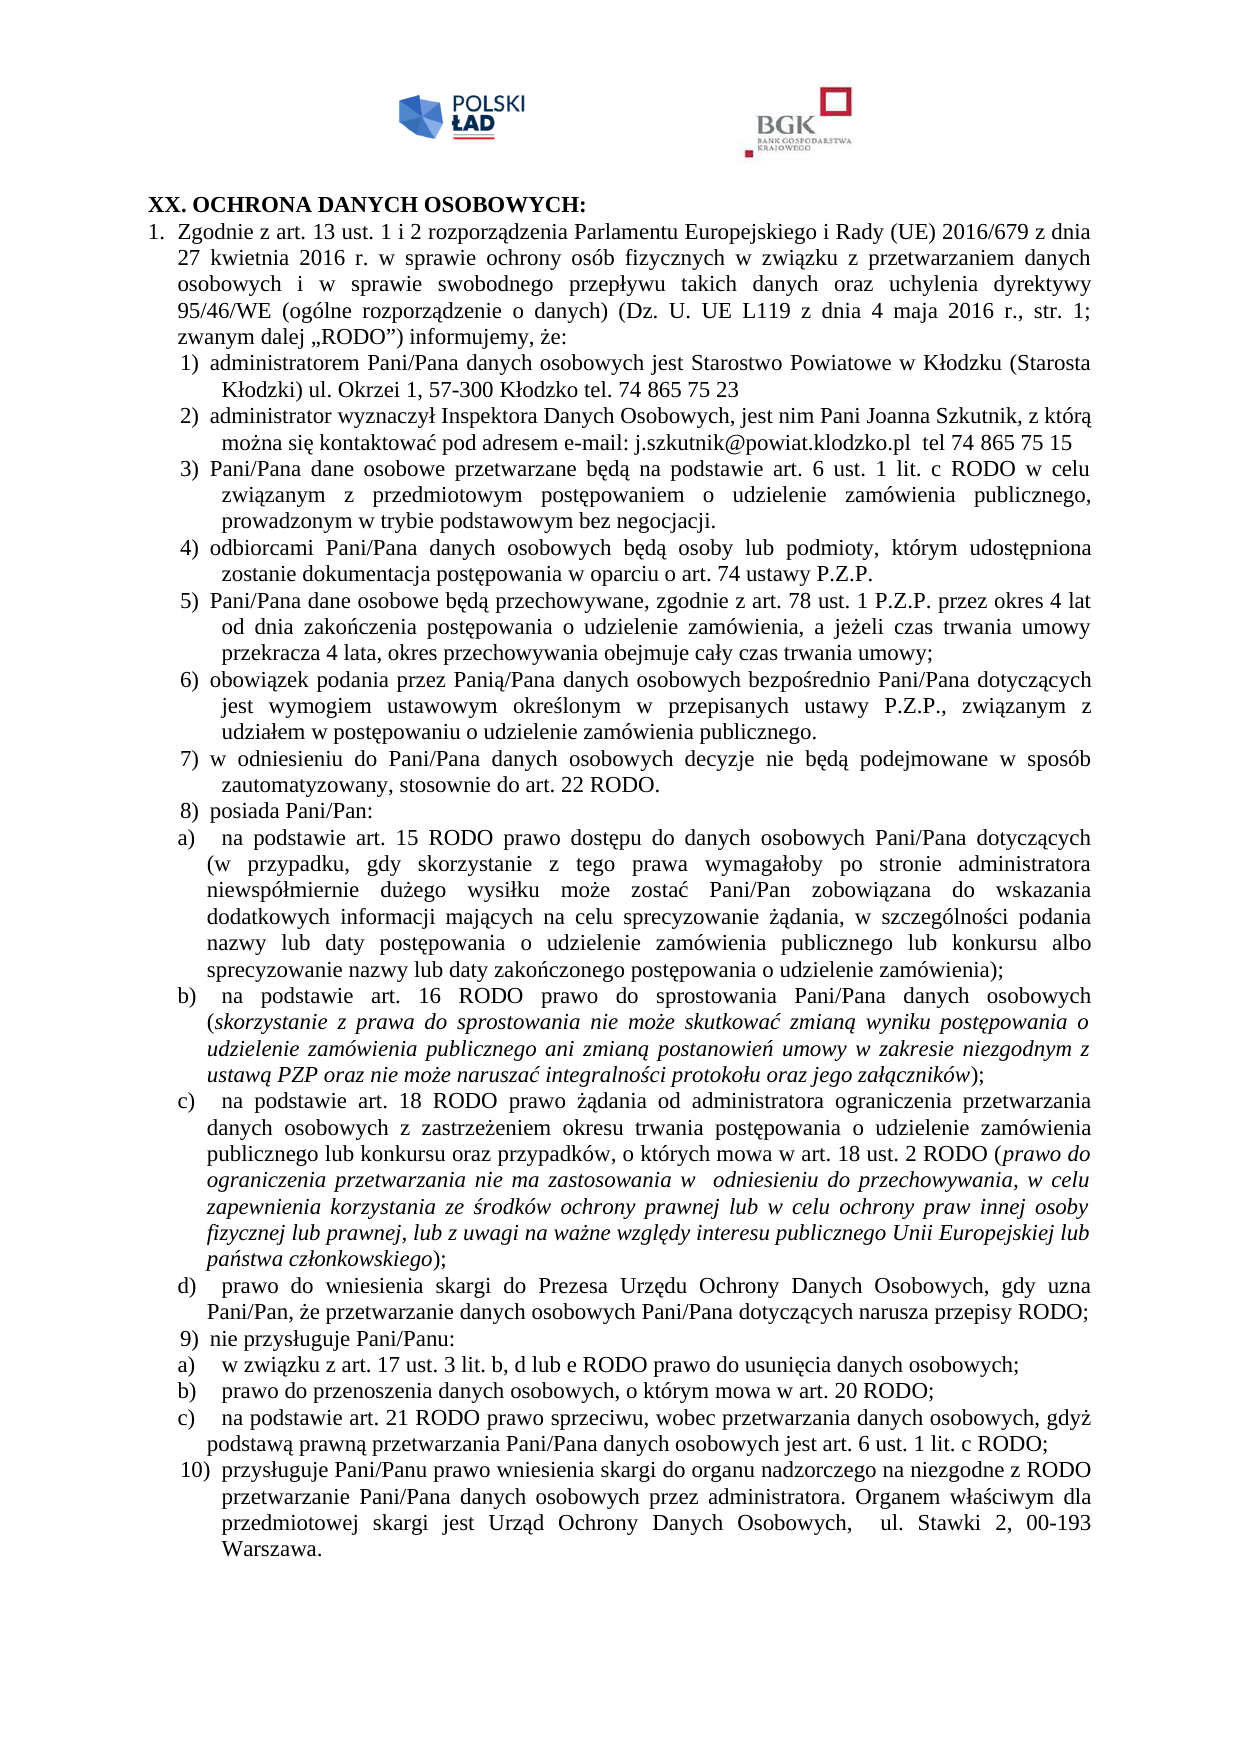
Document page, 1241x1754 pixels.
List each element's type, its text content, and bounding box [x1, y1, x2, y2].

list administrator wyznaczył Inspektora Danych Osobowych, jest nim Pani Joanna Szkutnik, z którą można się kontaktować pod adresem e-mail: j.szkutnik@powiat.klodzko.pl tel 74 865 75 15 [180, 402, 1093, 455]
list na podstawie art. 21 RODO prawo sprzeciwu, wobec przetwarzania danych osobowych, gdyż podstawą prawną przetwarzania Pani/Pana danych osobowych jest art. 6 ust. 1 lit. c RODO; [177, 1404, 1093, 1456]
list obowiązek podania przez Panią/Pana danych osobowych bezpośrednio Pani/Pana dotyczących jest wymogiem ustawowym określonym w przepisanych ustawy P.Z.P., związanym z udziałem w postępowaniu o udzielenie zamówienia publicznego. [180, 666, 1093, 745]
list prawo do wniesienia skargi do Prezesa Urzędu Ochrony Danych Osobowych, gdy uzna Pani/Pan, że przetwarzanie danych osobowych Pani/Pana dotyczących narusza przepisy RODO; [177, 1272, 1093, 1324]
list administratorem Pani/Pana danych osobowych jest Starostwo Powiatowe w Kłodzku (Starosta Kłodzki) ul. Okrzei 1, 57-300 Kłodzko tel. 74 865 75 23 [180, 349, 1093, 402]
list przysługuje Pani/Panu prawo wniesienia skargi do organu nadzorczego na niezgodne z RODO przetwarzanie Pani/Pana danych osobowych przez administratora. Organem właściwym dla przedmiotowej skargi jest Urząd Ochrony Danych Osobowych, ul. Stawki 2, 00-193 Warszawa. [180, 1456, 1093, 1562]
list na podstawie art. 15 RODO prawo dostępu do danych osobowych Pani/Pana dotyczących (w przypadku, gdy skorzystanie z tego prawa wymagałoby po stronie administratora niewspółmiernie dużego wysiłku może zostać Pani/Pan zobowiązana do wskazania dodatkowych informacji mających na celu sprecyzowanie żądania, w szczególności podania nazwy lub daty postępowania o udzielenie zamówienia publicznego lub konkursu albo sprecyzowanie nazwy lub daty zakończonego postępowania o udzielenie zamówienia); [177, 824, 1093, 982]
list nie przysługuje Pani/Panu: [180, 1324, 1093, 1351]
list posiada Pani/Pan: [180, 797, 1093, 824]
list Zgodnie z art. 13 ust. 1 i 2 rozporządzenia Parlamentu Europejskiego i Rady (UE) 2016/679 z dnia 27 kwietnia 2016 r. w sprawie ochrony osób fizycznych w związku z przetwarzaniem danych osobowych i w sprawie swobodnego przepływu takich danych oraz uchylenia dyrektywy 95/46/WE (ogólne rozporządzenie o danych) (Dz. U. UE L119 z dnia 4 maja 2016 r., str. 1; zwanym dalej „RODO”) informujemy, że: [148, 218, 1093, 349]
list prawo do przenoszenia danych osobowych, o którym mowa w art. 20 RODO; [177, 1377, 1093, 1404]
list na podstawie art. 16 RODO prawo do sprostowania Pani/Pana danych osobowych (skorzystanie z prawa do sprostowania nie może skutkować zmianą wyniku postępowania o udzielenie zamówienia publicznego ani zmianą postanowień umowy w zakresie niezgodnym z ustawą PZP oraz nie może naruszać integralności protokołu oraz jego załączników); [177, 982, 1093, 1087]
list Pani/Pana dane osobowe będą przechowywane, zgodnie z art. 78 ust. 1 P.Z.P. przez okres 4 lat od dnia zakończenia postępowania o udzielenie zamówienia, a jeżeli czas trwania umowy przekracza 4 lata, okres przechowywania obejmuje cały czas trwania umowy; [180, 587, 1093, 666]
list odbiorcami Pani/Pana danych osobowych będą osoby lub podmioty, którym udostępniona zostanie dokumentacja postępowania w oparciu o art. 74 ustawy P.Z.P. [180, 534, 1093, 587]
list na podstawie art. 18 RODO prawo żądania od administratora ograniczenia przetwarzania danych osobowych z zastrzeżeniem okresu trwania postępowania o udzielenie zamówienia publicznego lub konkursu oraz przypadków, o których mowa w art. 18 ust. 2 RODO (prawo do ograniczenia przetwarzania nie ma zastosowania w odniesieniu do przechowywania, w celu zapewnienia korzystania ze środków ochrony prawnej lub w celu ochrony praw innej osoby fizycznej lub prawnej, lub z uwagi na ważne względy interesu publicznego Unii Europejskiej lub państwa członkowskiego); [177, 1087, 1093, 1272]
list Pani/Pana dane osobowe przetwarzane będą na podstawie art. 6 ust. 1 lit. c RODO w celu związanym z przedmiotowym postępowaniem o udzielenie zamówienia publicznego, prowadzonym w trybie podstawowym bez negocjacji. [180, 455, 1093, 534]
list w odniesieniu do Pani/Pana danych osobowych decyzje nie będą podejmowane w sposób zautomatyzowany, stosownie do art. 22 RODO. [180, 745, 1093, 797]
list w związku z art. 17 ust. 3 lit. b, d lub e RODO prawo do usunięcia danych osobowych; [177, 1351, 1093, 1377]
text XX. OCHRONA DANYCH OSOBOWYCH: [148, 191, 1093, 218]
